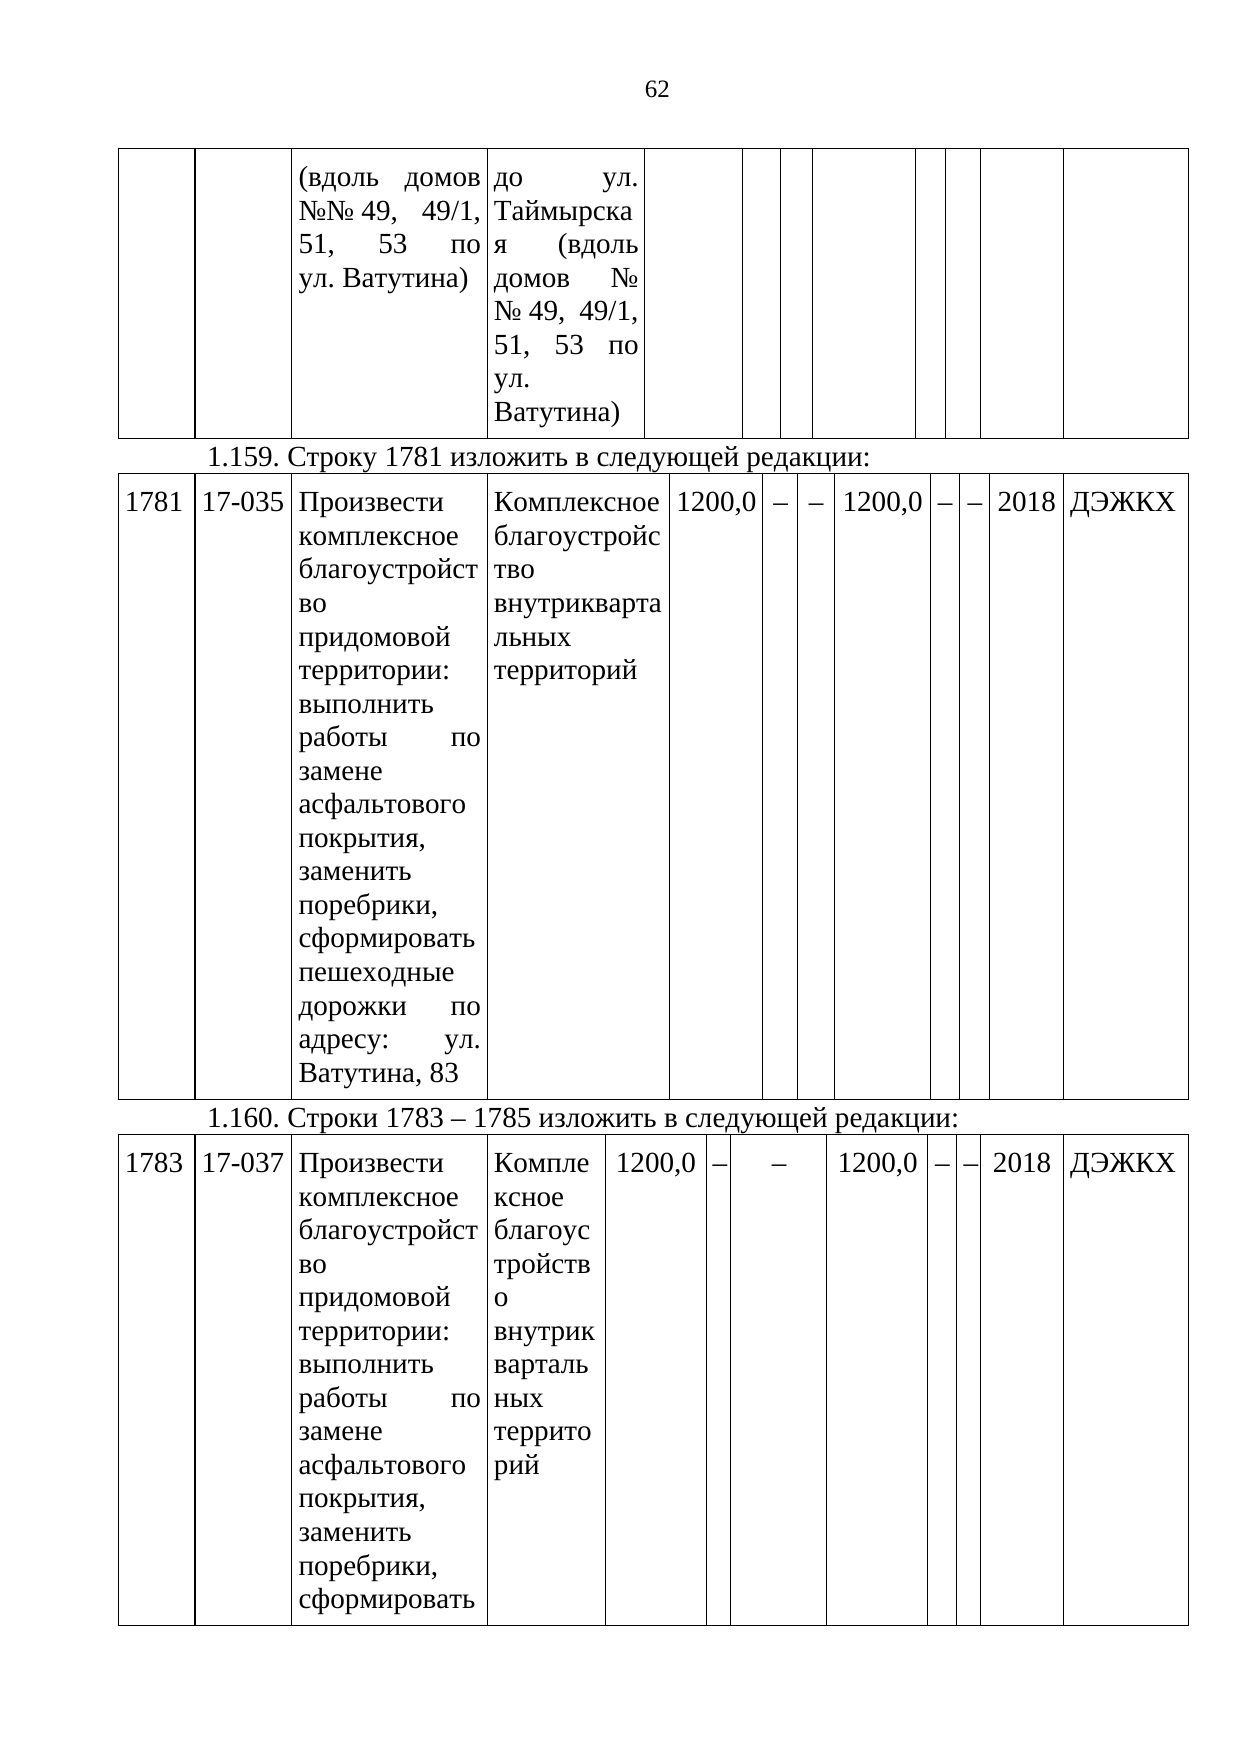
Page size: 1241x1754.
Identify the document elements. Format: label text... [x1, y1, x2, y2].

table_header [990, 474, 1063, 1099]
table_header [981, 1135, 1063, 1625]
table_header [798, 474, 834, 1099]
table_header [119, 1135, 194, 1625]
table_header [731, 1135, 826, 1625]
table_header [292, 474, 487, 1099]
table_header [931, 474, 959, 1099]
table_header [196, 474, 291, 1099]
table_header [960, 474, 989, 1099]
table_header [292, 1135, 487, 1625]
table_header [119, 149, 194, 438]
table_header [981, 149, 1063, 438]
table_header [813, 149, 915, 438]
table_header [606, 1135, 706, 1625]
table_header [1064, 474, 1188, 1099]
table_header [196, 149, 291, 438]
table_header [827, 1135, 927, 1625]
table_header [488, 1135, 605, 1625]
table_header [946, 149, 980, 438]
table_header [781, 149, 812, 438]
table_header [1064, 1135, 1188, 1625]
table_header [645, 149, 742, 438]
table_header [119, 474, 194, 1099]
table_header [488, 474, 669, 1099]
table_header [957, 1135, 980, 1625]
text 1.159. Строку 1781 изложить в следующей редакции: [133, 439, 1181, 473]
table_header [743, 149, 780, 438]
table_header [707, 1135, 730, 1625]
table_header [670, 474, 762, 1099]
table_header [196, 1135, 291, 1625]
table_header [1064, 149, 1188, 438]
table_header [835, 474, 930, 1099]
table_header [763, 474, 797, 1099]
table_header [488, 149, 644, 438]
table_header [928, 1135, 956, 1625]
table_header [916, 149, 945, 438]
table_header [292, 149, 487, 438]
text 1.160. Строки 1783 – 1785 изложить в следующей редакции: [133, 1100, 1181, 1133]
